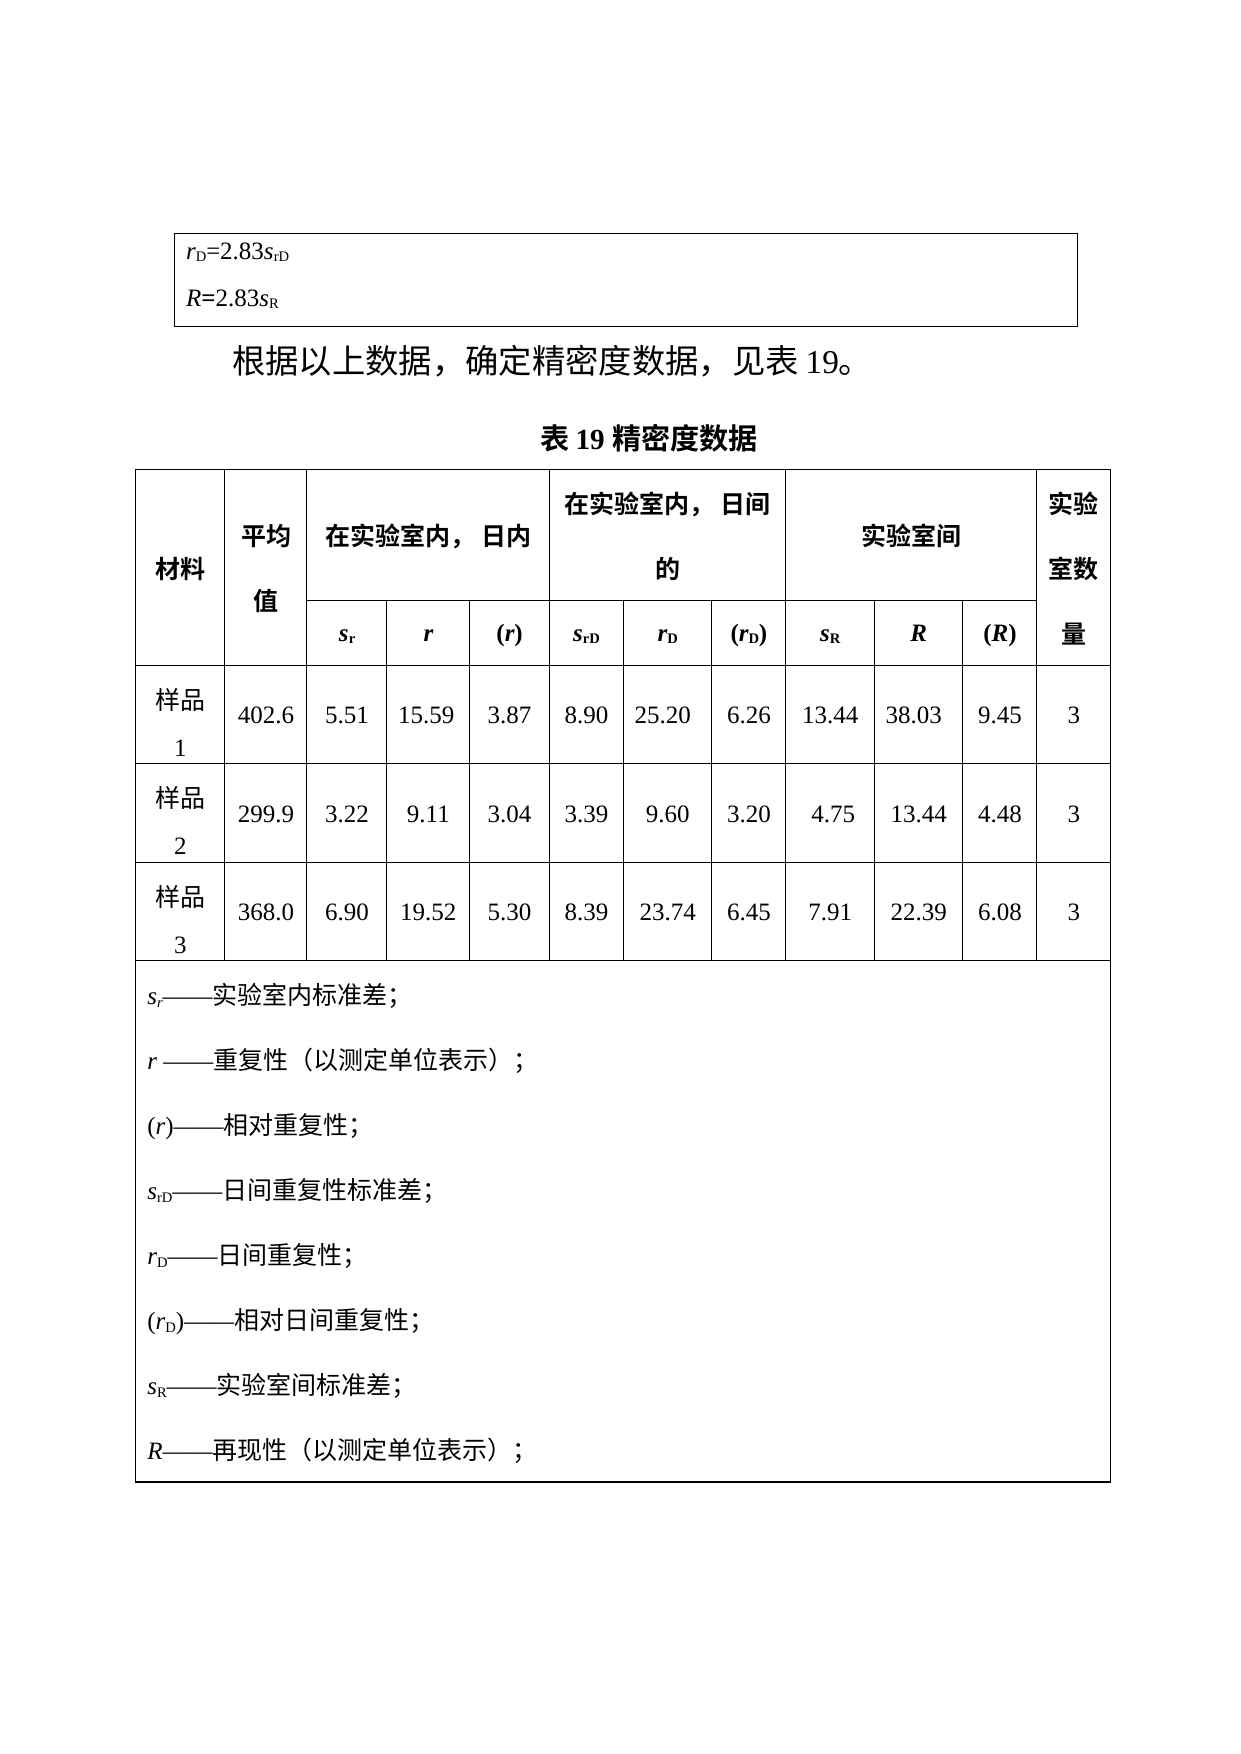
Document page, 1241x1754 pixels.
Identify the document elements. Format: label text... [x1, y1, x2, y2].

table_cell 4.48 [963, 764, 1036, 862]
table_cell 样品1 [136, 666, 224, 763]
table_cell 5.51 [307, 666, 386, 763]
table_cell 3.04 [470, 764, 549, 862]
table_cell 样品3 [136, 863, 224, 960]
table_cell 5.30 [470, 863, 549, 960]
table_cell 样品2 [136, 764, 224, 862]
table_cell (R) [963, 601, 1036, 665]
table_cell 23.74 [624, 863, 711, 960]
text 根据以上数据，确定精密度数据，见表19。 [165, 327, 1087, 392]
table_cell 38.03 [875, 666, 962, 763]
table_cell 8.39 [550, 863, 623, 960]
table_cell 9.60 [624, 764, 711, 862]
table_header 材料 [136, 470, 224, 665]
table_header 在实验室内， 日内 [307, 470, 549, 600]
table_cell 3.39 [550, 764, 623, 862]
table_cell 368.0 [225, 863, 306, 960]
table_cell rD [624, 601, 711, 665]
table_cell sR [786, 601, 874, 665]
table_cell R [875, 601, 962, 665]
table_cell 25.20 [624, 666, 711, 763]
text 表19 精密度数据 [165, 416, 1087, 458]
table_cell (r) [470, 601, 549, 665]
table_cell 3.22 [307, 764, 386, 862]
table_cell 9.11 [387, 764, 469, 862]
table_cell 3 [1037, 764, 1110, 862]
table_cell 8.90 [550, 666, 623, 763]
table_cell (rD) [712, 601, 785, 665]
table_cell 22.39 [875, 863, 962, 960]
table_cell 15.59 [387, 666, 469, 763]
table_cell 402.6 [225, 666, 306, 763]
table_cell 6.08 [963, 863, 1036, 960]
table_cell 3.20 [712, 764, 785, 862]
table_cell 7.91 [786, 863, 874, 960]
table_header 平均值 [225, 470, 306, 665]
table_cell 3 [1037, 863, 1110, 960]
table_cell 3 [1037, 666, 1110, 763]
table_header 实验室数量 [1037, 470, 1110, 665]
table_cell 9.45 [963, 666, 1036, 763]
table_cell 13.44 [786, 666, 874, 763]
table_cell 4.75 [786, 764, 874, 862]
table_cell 299.9 [225, 764, 306, 862]
table_cell 19.52 [387, 863, 469, 960]
table_header 在实验室内， 日间的 [550, 470, 785, 600]
table_cell r [387, 601, 469, 665]
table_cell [175, 234, 1077, 326]
table_cell 13.44 [875, 764, 962, 862]
table_cell 6.26 [712, 666, 785, 763]
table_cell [136, 961, 1110, 1481]
table_cell srD [550, 601, 623, 665]
table_cell sr [307, 601, 386, 665]
table_cell 6.45 [712, 863, 785, 960]
table_cell 6.90 [307, 863, 386, 960]
table_cell 3.87 [470, 666, 549, 763]
table_header 实验室间 [786, 470, 1036, 600]
